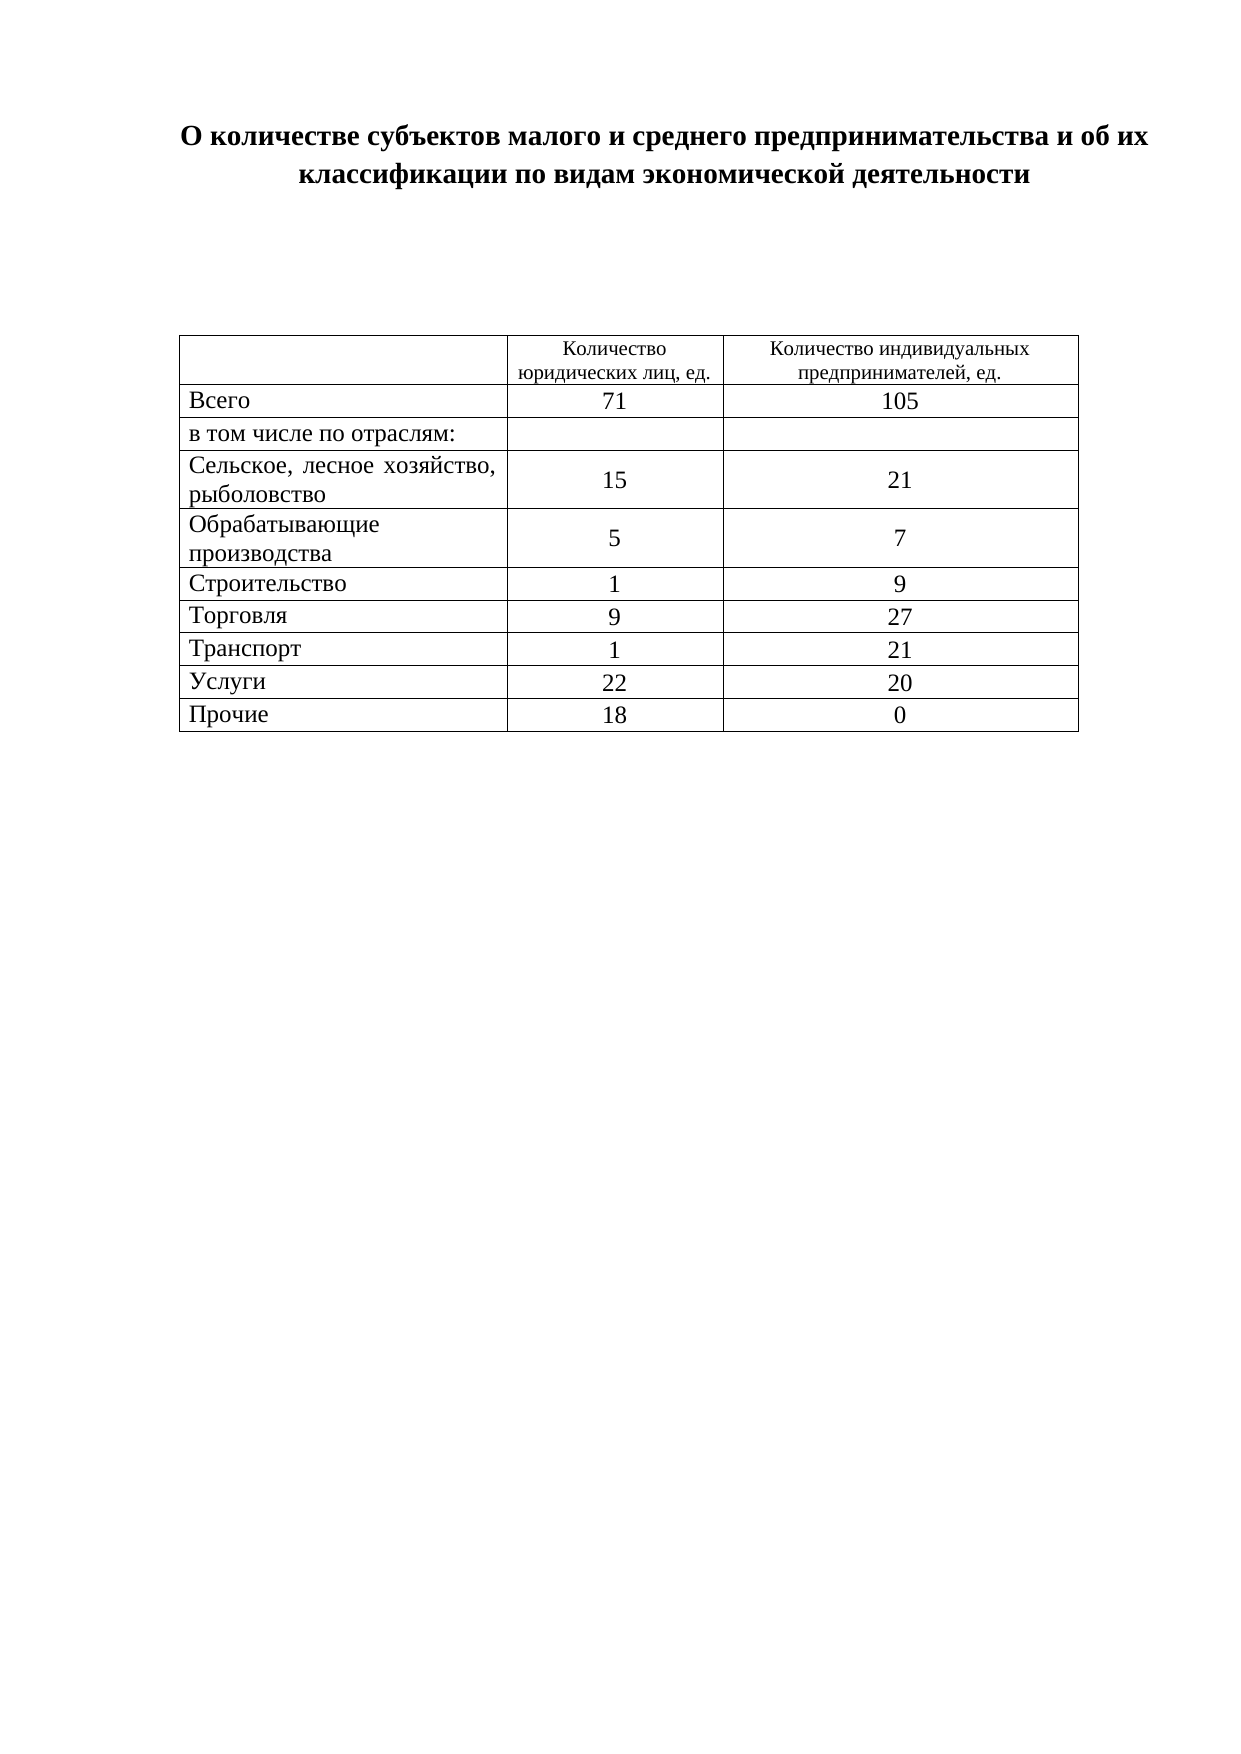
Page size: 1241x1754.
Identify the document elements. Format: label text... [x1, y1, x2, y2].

table_cell Сельское, лесное хозяйство, рыболовство [180, 451, 507, 508]
table_cell 15 [508, 451, 723, 508]
table_header Количество юридических лиц, ед. [508, 336, 723, 384]
table_cell 21 [724, 633, 1078, 665]
table_cell [508, 418, 723, 449]
table_cell в том числе по отраслям: [180, 418, 507, 449]
table_cell Услуги [180, 666, 507, 698]
table_cell 20 [724, 666, 1078, 698]
table_cell Строительство [180, 568, 507, 599]
table_cell Транспорт [180, 633, 507, 665]
table_cell 9 [508, 601, 723, 632]
table_cell 5 [508, 509, 723, 567]
table_cell 21 [724, 451, 1078, 508]
table_header [180, 336, 507, 384]
table_cell Прочие [180, 699, 507, 731]
table_cell 1 [508, 568, 723, 599]
table_cell 7 [724, 509, 1078, 567]
table_cell 27 [724, 601, 1078, 632]
text О количестве субъектов малого и среднего предпринимательства и об их классификации по видам экономической деятельности [177, 118, 1152, 190]
table_cell 9 [724, 568, 1078, 599]
table_header Количество индивидуальных предпринимателей, ед. [724, 336, 1078, 384]
table_cell 0 [724, 699, 1078, 731]
table_cell 105 [724, 385, 1078, 417]
table_cell 18 [508, 699, 723, 731]
table_cell 1 [508, 633, 723, 665]
table_cell 71 [508, 385, 723, 417]
table_cell Обрабатывающие производства [180, 509, 507, 567]
table_cell [724, 418, 1078, 449]
table_cell 22 [508, 666, 723, 698]
table_cell Всего [180, 385, 507, 417]
table_cell Торговля [180, 601, 507, 632]
